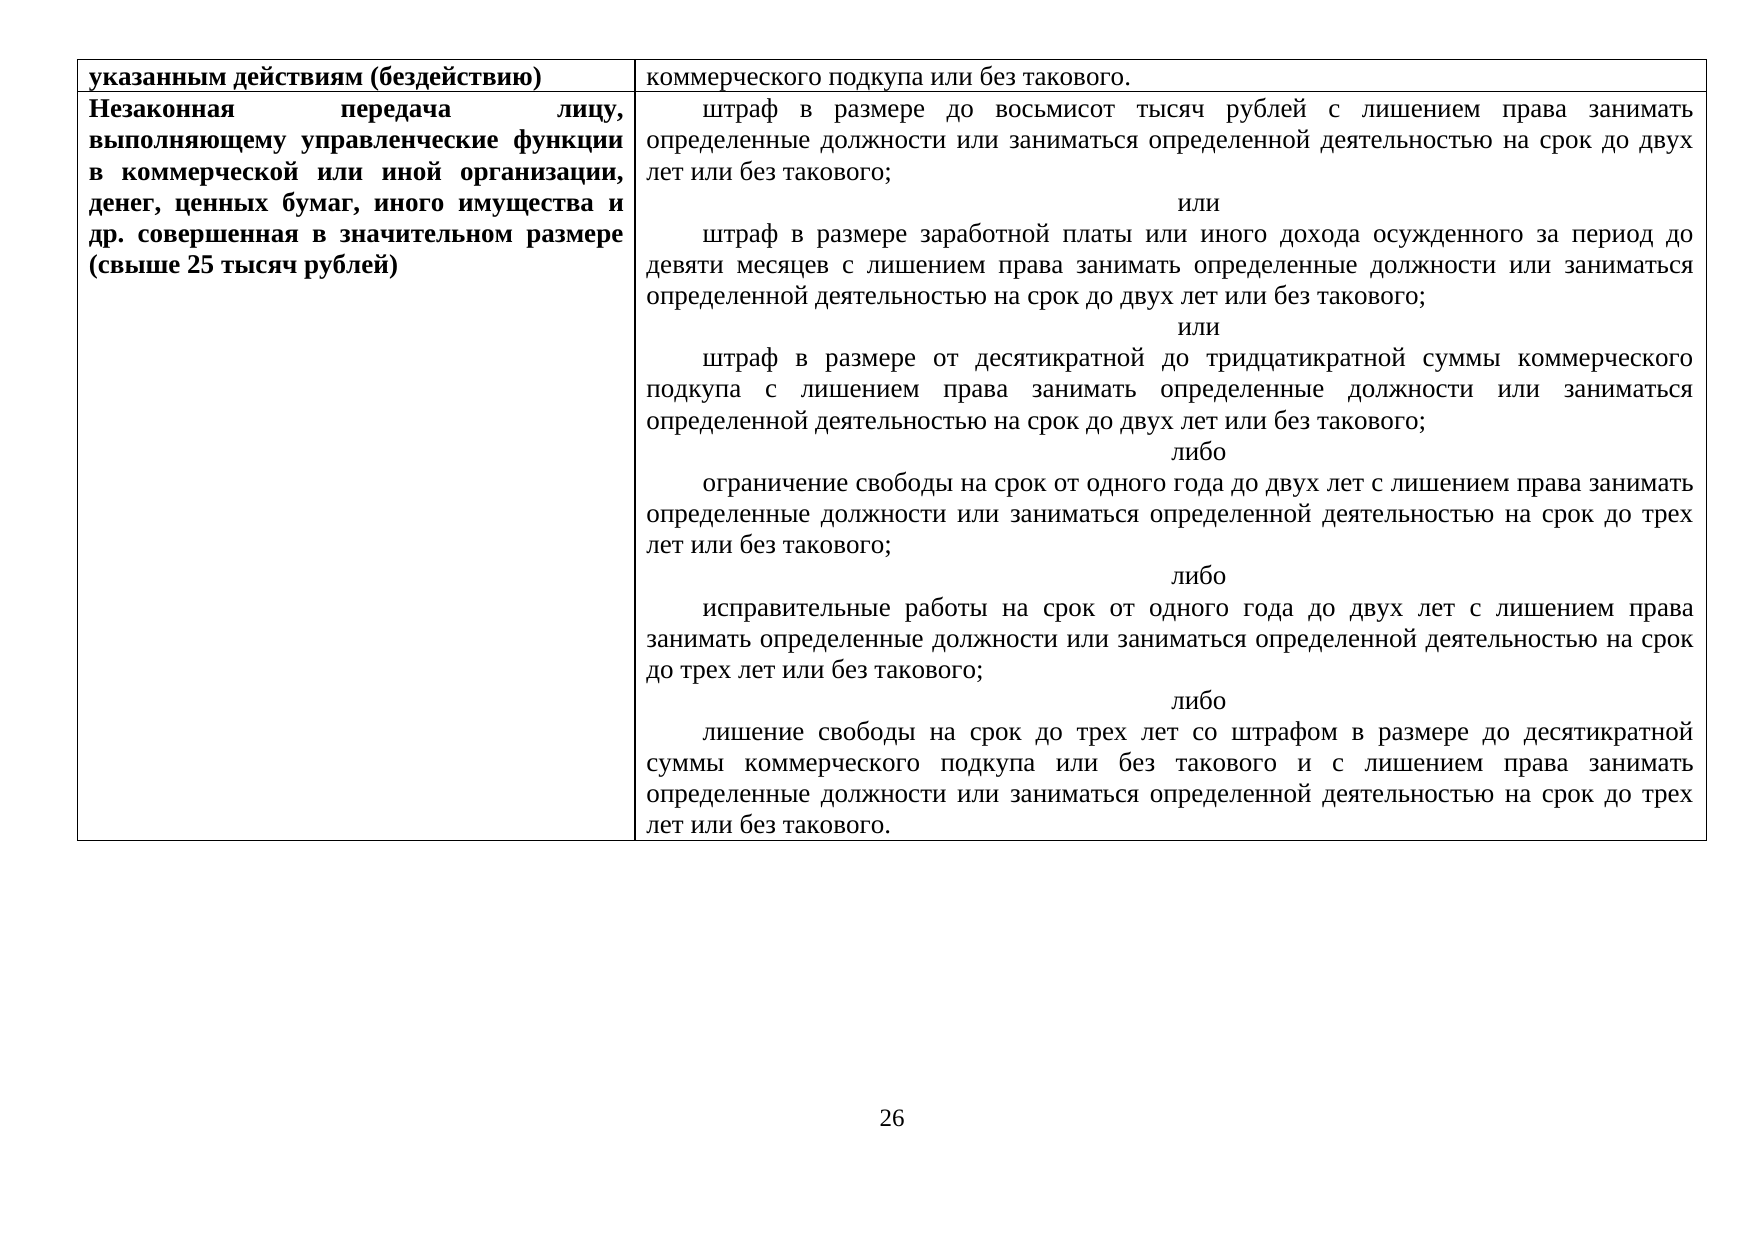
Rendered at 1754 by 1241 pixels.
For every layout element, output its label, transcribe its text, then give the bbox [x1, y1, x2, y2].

table_cell штраф в размере до восьмисот тысяч рублей с лишением права занимать определенные должности или заниматься определенной деятельностью на срок до двух лет или без такового; или штраф в размере заработной платы или иного дохода осужденного за период до девяти месяцев с лишением права занимать определенные должности или заниматься определенной деятельностью на срок до двух лет или без такового; или штраф в размере от десятикратной до тридцатикратной суммы коммерческого подкупа с лишением права занимать определенные должности или заниматься определенной деятельностью на срок до двух лет или без такового; либо ограничение свободы на срок от одного года до двух лет с лишением права занимать определенные должности или заниматься определенной деятельностью на срок до трех лет или без такового; либо исправительные работы на срок от одного года до двух лет с лишением права занимать определенные должности или заниматься определенной деятельностью на срок до трех лет или без такового; либо лишение свободы на срок до трех лет со штрафом в размере до десятикратной суммы коммерческого подкупа или без такового и с лишением права занимать определенные должности или заниматься определенной деятельностью на срок до трех лет или без такового. [636, 92, 1706, 840]
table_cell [78, 60, 634, 91]
table_cell Незаконная передача лицу, выполняющему управленческие функции в коммерческой или иной организации, денег, ценных бумаг, иного имущества и др. совершенная в значительном размере (свыше 25 тысяч рублей) [78, 92, 634, 840]
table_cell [636, 60, 1706, 91]
